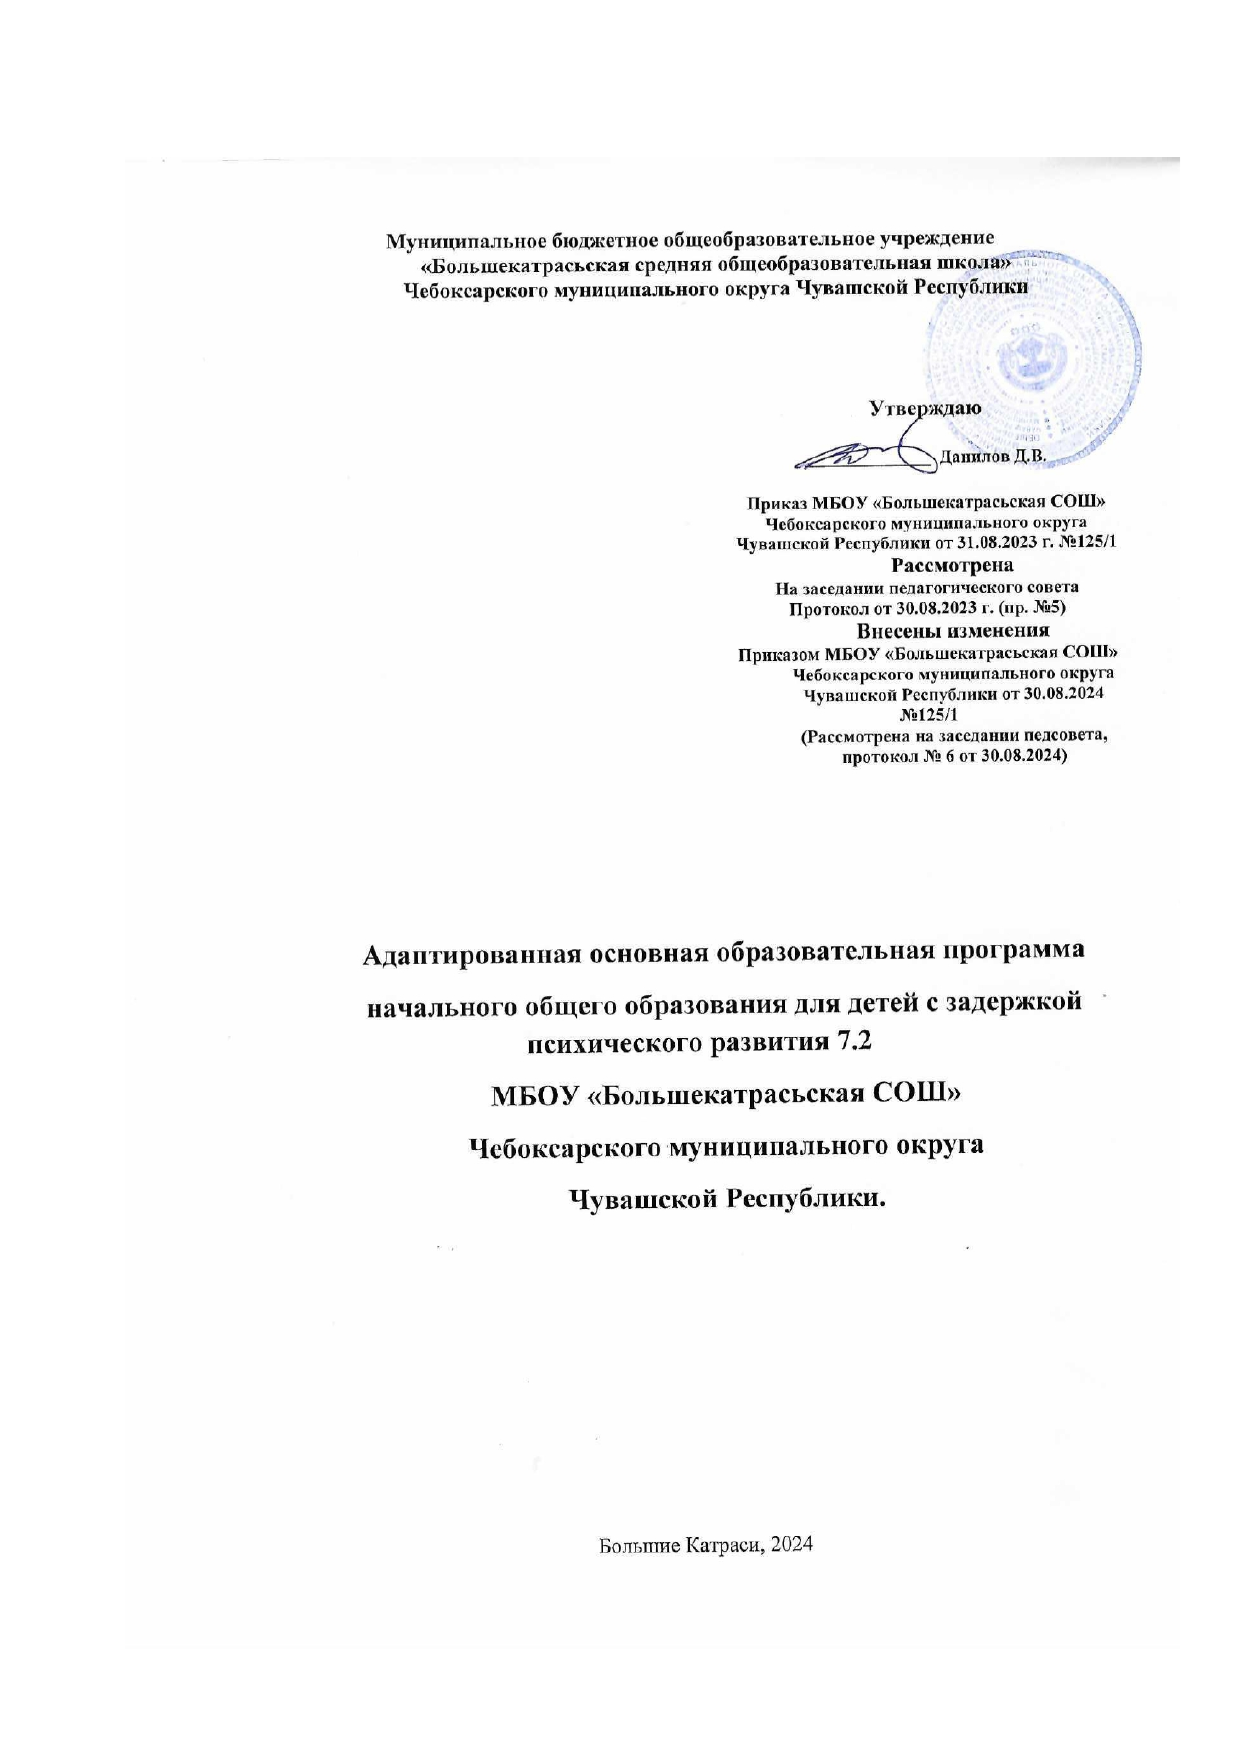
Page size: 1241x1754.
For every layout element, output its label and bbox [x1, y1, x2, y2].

picture [125, 157, 1181, 1649]
